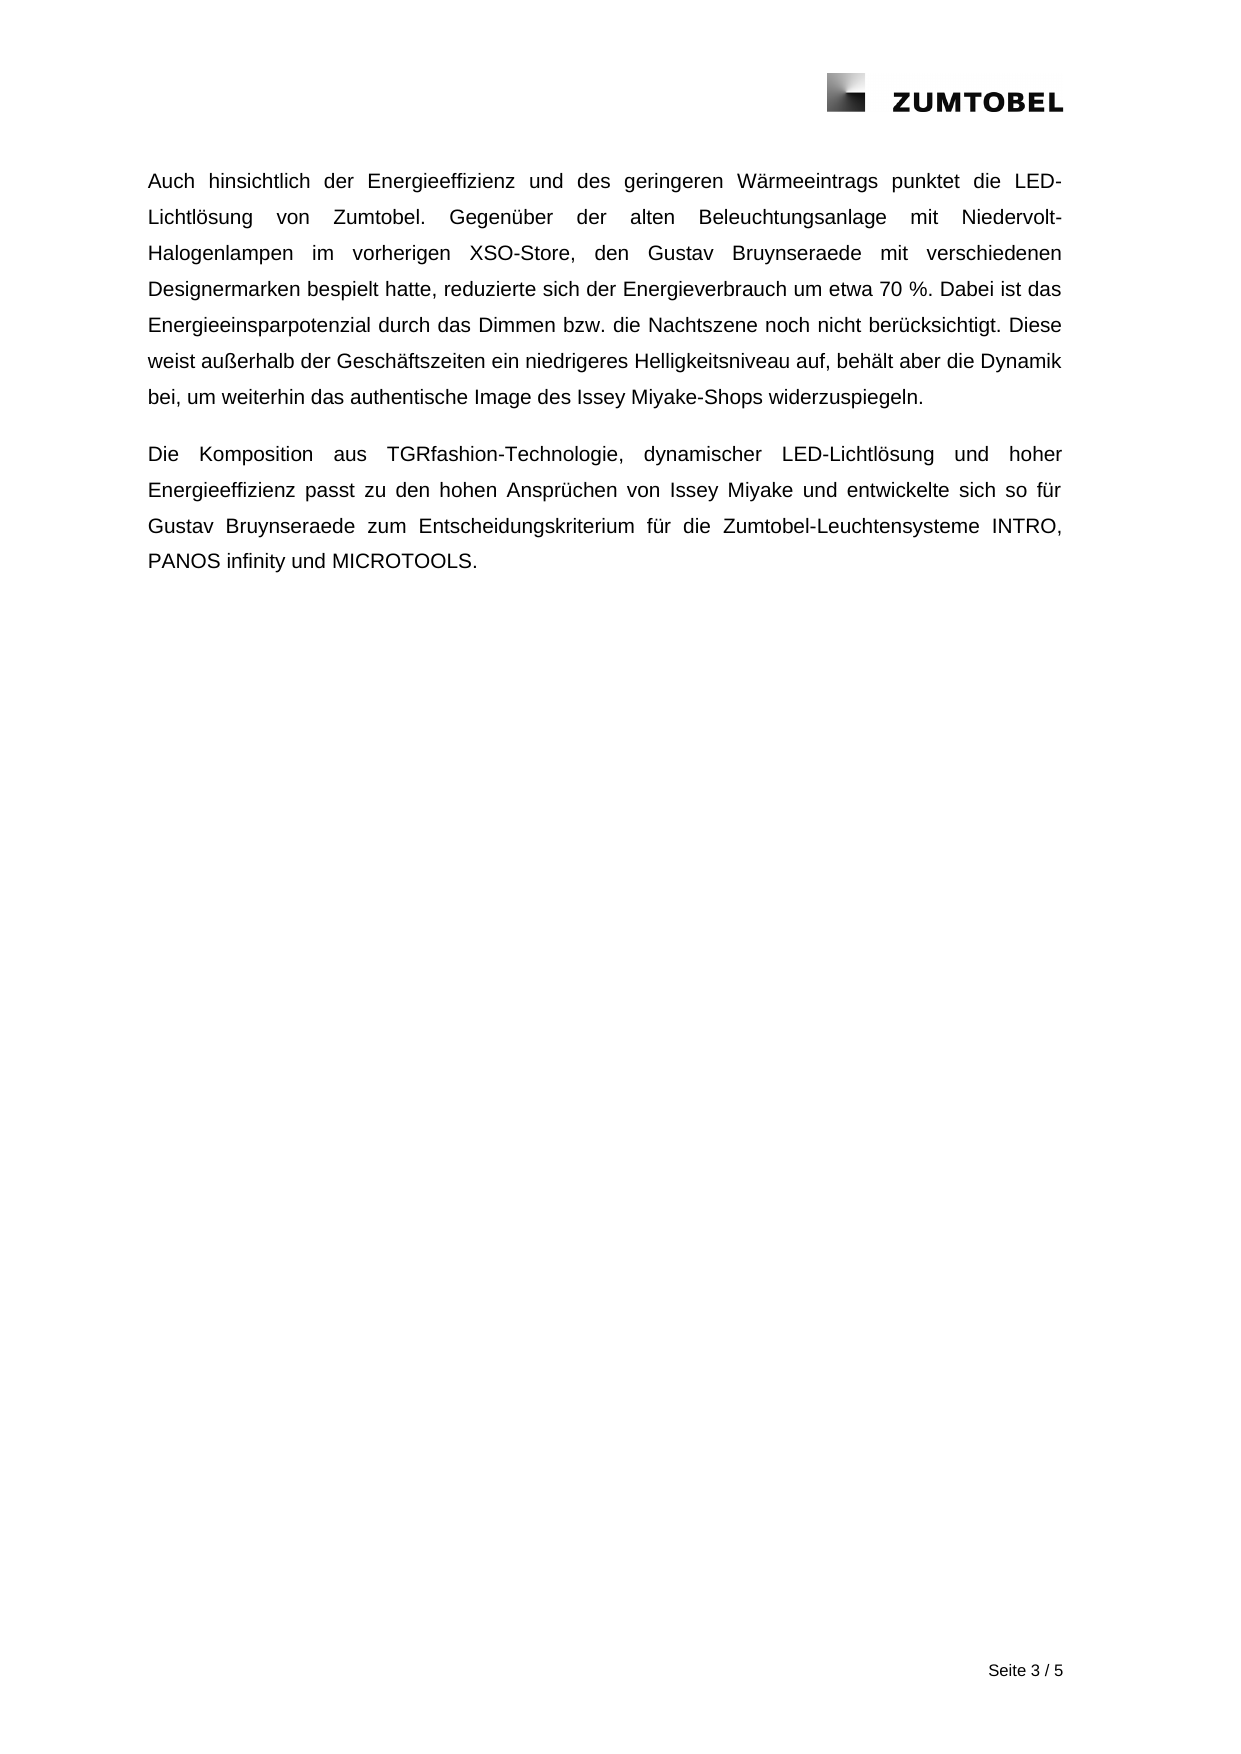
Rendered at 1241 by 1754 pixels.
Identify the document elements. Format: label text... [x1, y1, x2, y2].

picture [827, 73, 1064, 112]
text Die Komposition aus TGRfashion-Technologie, dynamischer LED-Lichtlösung und hoher Energieeffizienz passt zu den hohen Ansprüchen von Issey Miyake und entwickelte sich so für Gustav Bruynseraede zum Entscheidungskriterium für die Zumtobel-Leuchtensysteme INTRO, PANOS infinity und MICROTOOLS. [148, 442, 1063, 573]
text Auch hinsichtlich der Energieeffizienz und des geringeren Wärmeeintrags punktet die LED-Lichtlösung von Zumtobel. Gegenüber der alten Beleuchtungsanlage mit Niedervolt-Halogenlampen im vorherigen XSO-Store, den Gustav Bruynseraede mit verschiedenen Designermarken bespielt hatte, reduzierte sich der Energieverbrauch um etwa 70 %. Dabei ist das Energieeinsparpotenzial durch das Dimmen bzw. die Nachtszene noch nicht berücksichtigt. Diese weist außerhalb der Geschäftszeiten ein niedrigeres Helligkeitsniveau auf, behält aber die Dynamik bei, um weiterhin das authentische Image des Issey Miyake-Shops widerzuspiegeln. [148, 169, 1063, 409]
